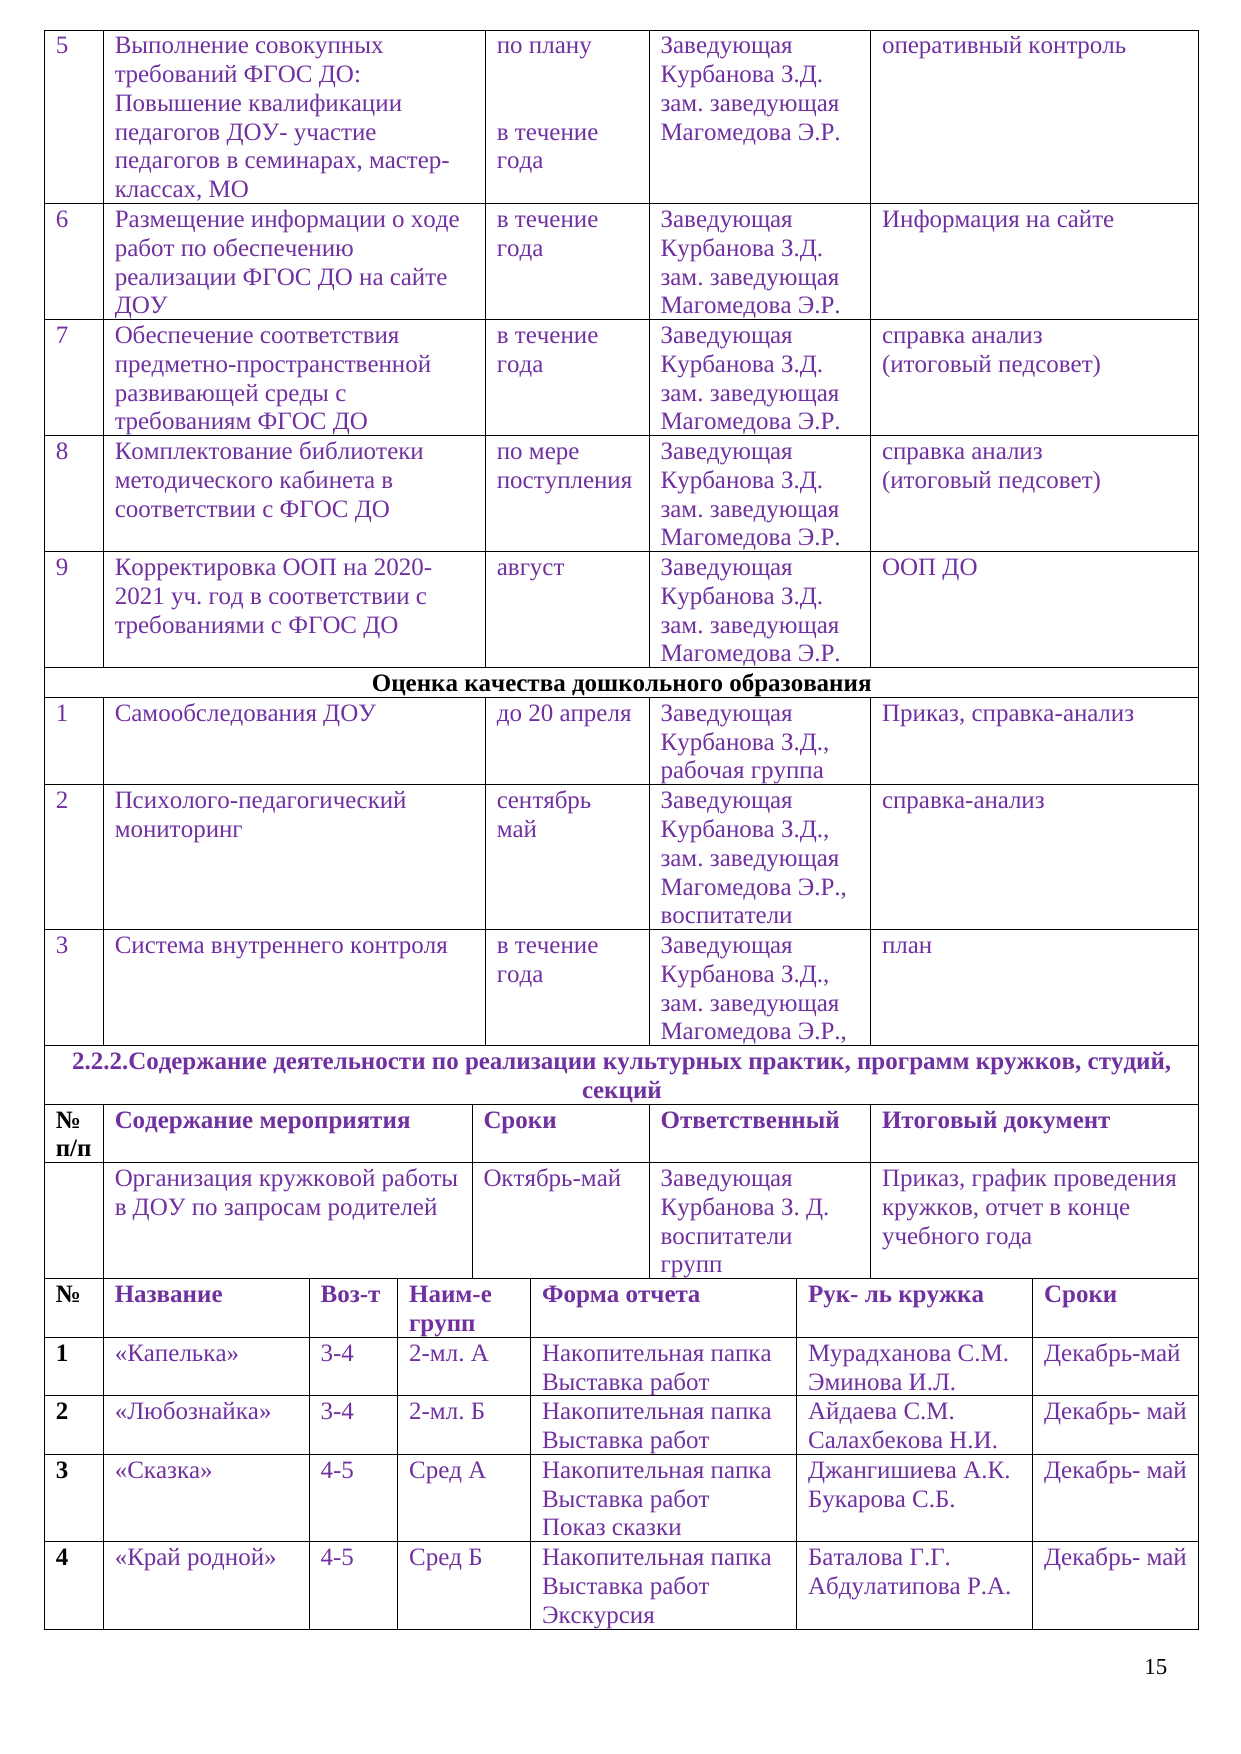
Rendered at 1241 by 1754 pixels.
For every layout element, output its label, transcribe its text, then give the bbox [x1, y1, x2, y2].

table_cell 8 [45, 436, 103, 551]
table_cell Заведующая Курбанова З.Д., рабочая группа [650, 698, 870, 784]
table_cell в течение года [486, 930, 649, 1045]
table_cell Организация кружковой работы в ДОУ по запросам родителей [104, 1163, 472, 1278]
table_cell Заведующая Курбанова З.Д. зам. заведующая Магомедова Э.Р. [650, 204, 870, 319]
table_cell Баталова Г.Г. Абдулатипова Р.А. [797, 1542, 1032, 1628]
table_cell август [486, 552, 649, 667]
table_cell Обеспечение соответствия предметно-пространственной развивающей среды с требованиям ФГОС ДО [104, 320, 485, 435]
table_cell 2-мл. Б [398, 1396, 530, 1454]
table_cell Накопительная папка Выставка работ [531, 1396, 796, 1454]
table_cell Айдаева С.М. Салахбекова Н.И. [797, 1396, 1032, 1454]
table_cell 3 [45, 930, 103, 1045]
table_cell Содержание мероприятия [104, 1105, 472, 1162]
table_cell Название [104, 1279, 309, 1337]
table_cell Итоговый документ [871, 1105, 1198, 1162]
table_cell Декабрь- май [1033, 1396, 1198, 1454]
table_cell 6 [45, 204, 103, 319]
table_cell Сроки [1033, 1279, 1198, 1337]
table_cell 1 [45, 1338, 103, 1395]
table_cell Приказ, график проведения кружков, отчет в конце учебного года [871, 1163, 1198, 1278]
table_cell в течение года [486, 204, 649, 319]
table_cell Декабрь- май [1033, 1542, 1198, 1628]
table_cell Комплектование библиотеки методического кабинета в соответствии с ФГОС ДО [104, 436, 485, 551]
table_cell до 20 апреля [486, 698, 649, 784]
table_cell Система внутреннего контроля [104, 930, 485, 1045]
table_cell оперативный контроль [871, 31, 1198, 203]
table_cell справка-анализ [871, 785, 1198, 929]
table_cell 3-4 [310, 1338, 397, 1395]
table_cell № [45, 1279, 103, 1337]
table_cell Оценка качества дошкольного образования [45, 668, 1198, 697]
table_cell справка анализ (итоговый педсовет) [871, 320, 1198, 435]
table_cell 2 [45, 1396, 103, 1454]
table_cell Выполнение совокупных требований ФГОС ДО: Повышение квалификации педагогов ДОУ- участие педагогов в семинарах, мастер-классах, МО [104, 31, 485, 203]
table_cell Сред А [398, 1455, 530, 1541]
table_cell «Капелька» [104, 1338, 309, 1395]
table_cell Декабрь- май [1033, 1455, 1198, 1541]
table_cell 3-4 [310, 1396, 397, 1454]
table_cell Заведующая Курбанова З.Д., зам. заведующая Магомедова Э.Р., [650, 930, 870, 1045]
table_cell Накопительная папка Выставка работ [531, 1338, 796, 1395]
table_cell 2.2.2.Содержание деятельности по реализации культурных практик, программ кружков, студий, секций [45, 1046, 1198, 1104]
table_cell Джангишиева А.К. Букарова С.Б. [797, 1455, 1032, 1541]
table_cell Самообследования ДОУ [104, 698, 485, 784]
table_cell 4-5 [310, 1455, 397, 1541]
table_cell 3 [45, 1455, 103, 1541]
table_cell Информация на сайте [871, 204, 1198, 319]
table_cell Октябрь-май [473, 1163, 649, 1278]
table_cell Накопительная папка Выставка работ Экскурсия [531, 1542, 796, 1628]
table_cell 4 [45, 1542, 103, 1628]
table_cell «Сказка» [104, 1455, 309, 1541]
table_cell 2-мл. А [398, 1338, 530, 1395]
table_cell Мурадханова С.М. Эминова И.Л. [797, 1338, 1032, 1395]
table_cell Ответственный [650, 1105, 870, 1162]
table_cell Психолого-педагогический мониторинг [104, 785, 485, 929]
table_cell [45, 1163, 103, 1278]
table_cell 1 [45, 698, 103, 784]
table_cell по мере поступления [486, 436, 649, 551]
table_cell 4-5 [310, 1542, 397, 1628]
table_cell Корректировка ООП на 2020-2021 уч. год в соответствии с требованиями с ФГОС ДО [104, 552, 485, 667]
table_cell Заведующая Курбанова З.Д. зам. заведующая Магомедова Э.Р. [650, 436, 870, 551]
table_cell Размещение информации о ходе работ по обеспечению реализации ФГОС ДО на сайте ДОУ [104, 204, 485, 319]
table_cell Приказ, справка-анализ [871, 698, 1198, 784]
table_cell Воз-т [310, 1279, 397, 1337]
table_cell Заведующая Курбанова З. Д. воспитатели групп [650, 1163, 870, 1278]
table_cell №п/п [45, 1105, 103, 1162]
table_cell в течение года [486, 320, 649, 435]
table_cell 5 [45, 31, 103, 203]
table_cell «Любознайка» [104, 1396, 309, 1454]
table_cell Сред Б [398, 1542, 530, 1628]
table_cell Сроки [473, 1105, 649, 1162]
table_cell по плану в течение года [486, 31, 649, 203]
table_cell справка анализ (итоговый педсовет) [871, 436, 1198, 551]
table_cell план [871, 930, 1198, 1045]
table_cell 2 [45, 785, 103, 929]
table_cell Накопительная папка Выставка работ Показ сказки [531, 1455, 796, 1541]
table_cell Рук- ль кружка [797, 1279, 1032, 1337]
table_cell Заведующая Курбанова З.Д., зам. заведующая Магомедова Э.Р., воспитатели [650, 785, 870, 929]
table_cell Заведующая Курбанова З.Д. зам. заведующая Магомедова Э.Р. [650, 552, 870, 667]
table_cell Наим-е групп [398, 1279, 530, 1337]
table_cell ООП ДО [871, 552, 1198, 667]
table_cell сентябрь май [486, 785, 649, 929]
table_cell Заведующая Курбанова З.Д. зам. заведующая Магомедова Э.Р. [650, 320, 870, 435]
table_cell 7 [45, 320, 103, 435]
table_cell Декабрь-май [1033, 1338, 1198, 1395]
table_cell Форма отчета [531, 1279, 796, 1337]
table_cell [650, 31, 870, 203]
table_cell 9 [45, 552, 103, 667]
table_cell «Край родной» [104, 1542, 309, 1628]
